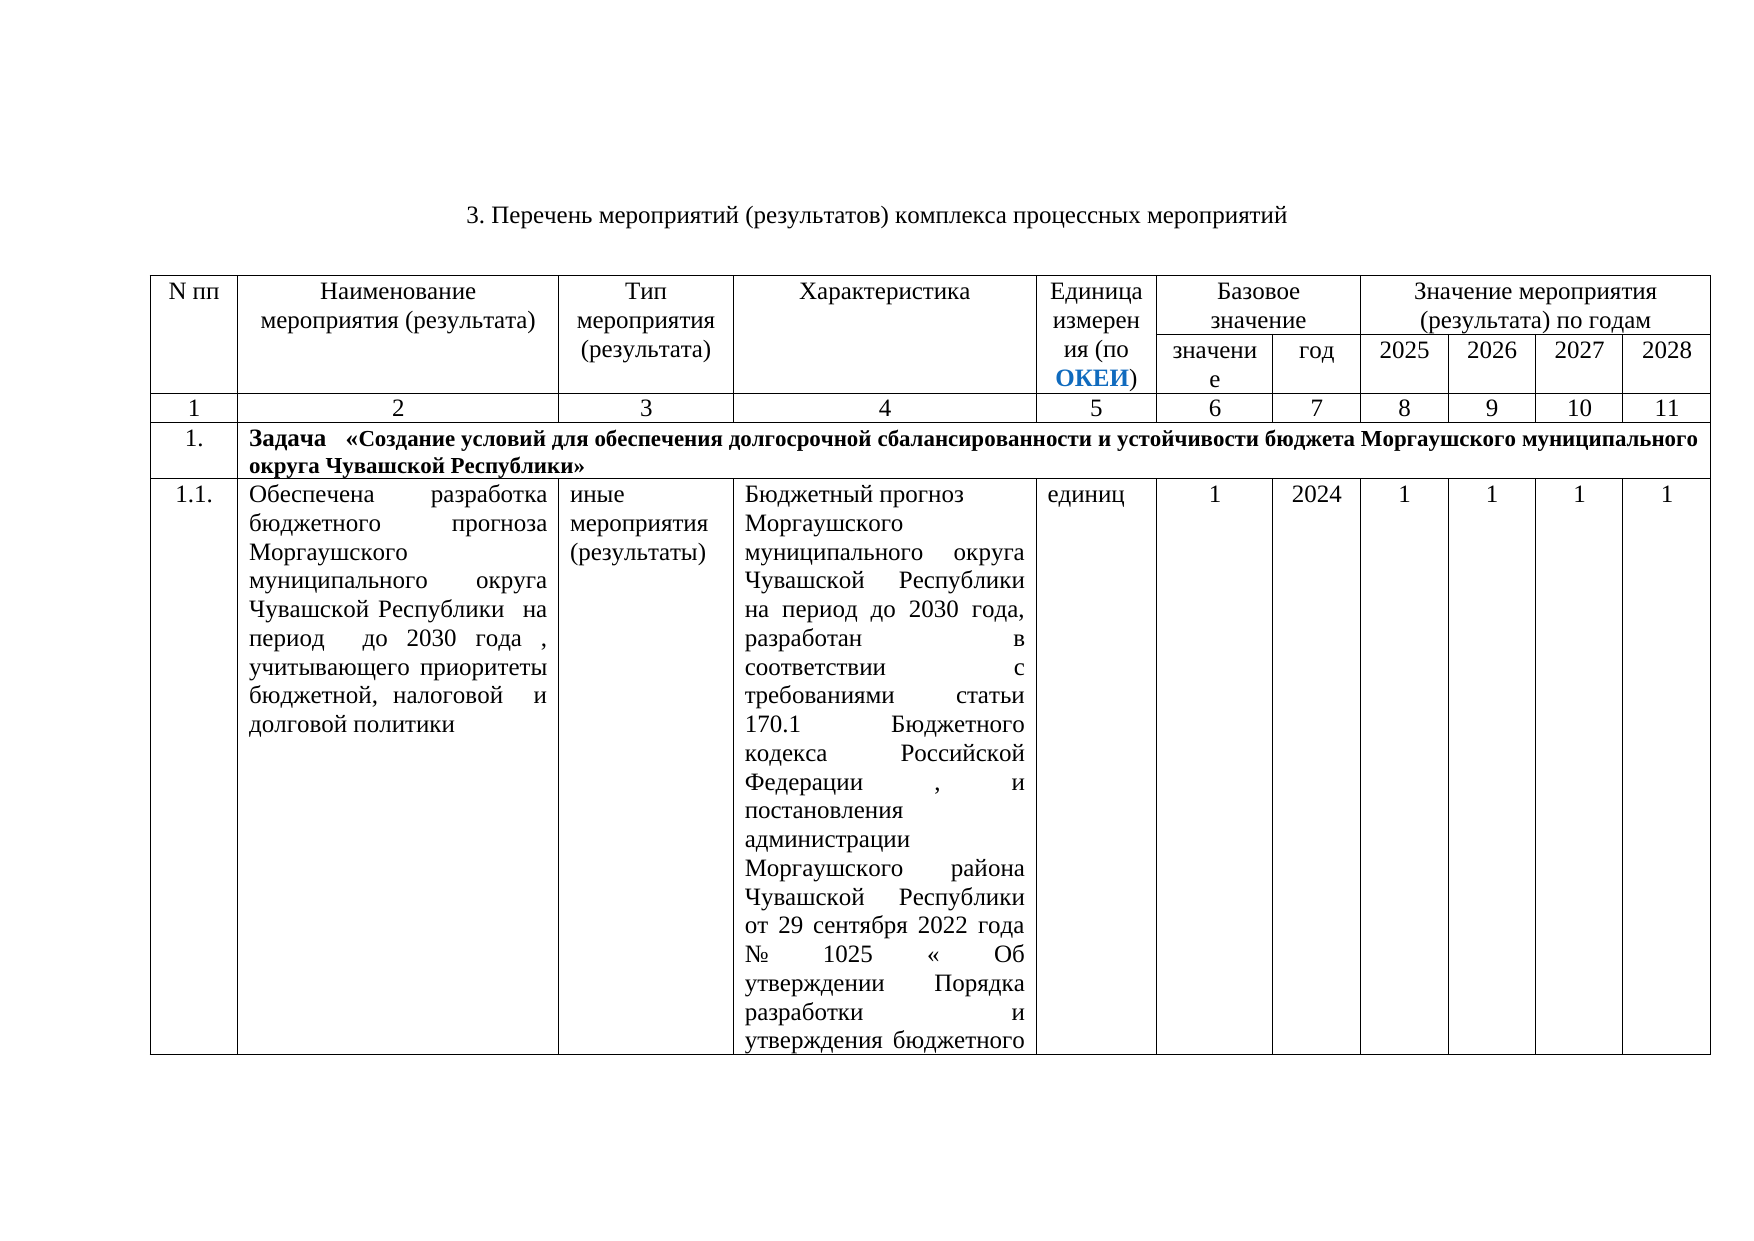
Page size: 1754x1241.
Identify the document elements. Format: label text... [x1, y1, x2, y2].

table_cell 3 [559, 394, 733, 422]
table_cell 1 [1536, 479, 1622, 1054]
table_cell 1 [1361, 479, 1448, 1054]
table_header Единица измерения (по ОКЕИ) [1037, 276, 1156, 392]
table_cell 1. [151, 423, 237, 478]
table_cell 4 [734, 394, 1036, 422]
table_cell год [1273, 335, 1360, 392]
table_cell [238, 479, 558, 1054]
table_header Тип мероприятия (результата) [559, 276, 733, 392]
table_cell 5 [1037, 394, 1156, 422]
table_cell 6 [1157, 394, 1272, 422]
table_cell 2 [238, 394, 558, 422]
table_cell 9 [1449, 394, 1535, 422]
table_cell 10 [1536, 394, 1622, 422]
table_cell 2024 [1273, 479, 1360, 1054]
table_cell 2025 [1361, 335, 1448, 392]
table_cell 1.1. [151, 479, 237, 1054]
table_header Наименование мероприятия (результата) [238, 276, 558, 392]
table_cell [734, 479, 1036, 1054]
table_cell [559, 479, 733, 1054]
table_cell 1 [1157, 479, 1272, 1054]
table_header N пп [151, 276, 237, 392]
table_cell единиц [1037, 479, 1156, 1054]
table_header Базовое значение [1157, 276, 1360, 334]
subtitle 3. Перечень мероприятий (результатов) комплекса процессных мероприятий [150, 200, 1604, 228]
table_header Значение мероприятия (результата) по годам [1361, 276, 1710, 334]
table_cell 7 [1273, 394, 1360, 422]
table_cell значение [1157, 335, 1272, 392]
table_cell 2027 [1536, 335, 1622, 392]
table_cell 2028 [1623, 335, 1710, 392]
table_cell 2026 [1449, 335, 1535, 392]
table_cell 8 [1361, 394, 1448, 422]
table_cell 11 [1623, 394, 1710, 422]
table_cell 1 [1623, 479, 1710, 1054]
table_cell 1 [1449, 479, 1535, 1054]
table_header Характеристика [734, 276, 1036, 392]
table_cell 1 [151, 394, 237, 422]
table_cell Задача «Создание условий для обеспечения долгосрочной сбалансированности и устойчивости бюджета Моргаушского муниципального округа Чувашской Республики» [238, 423, 1710, 478]
